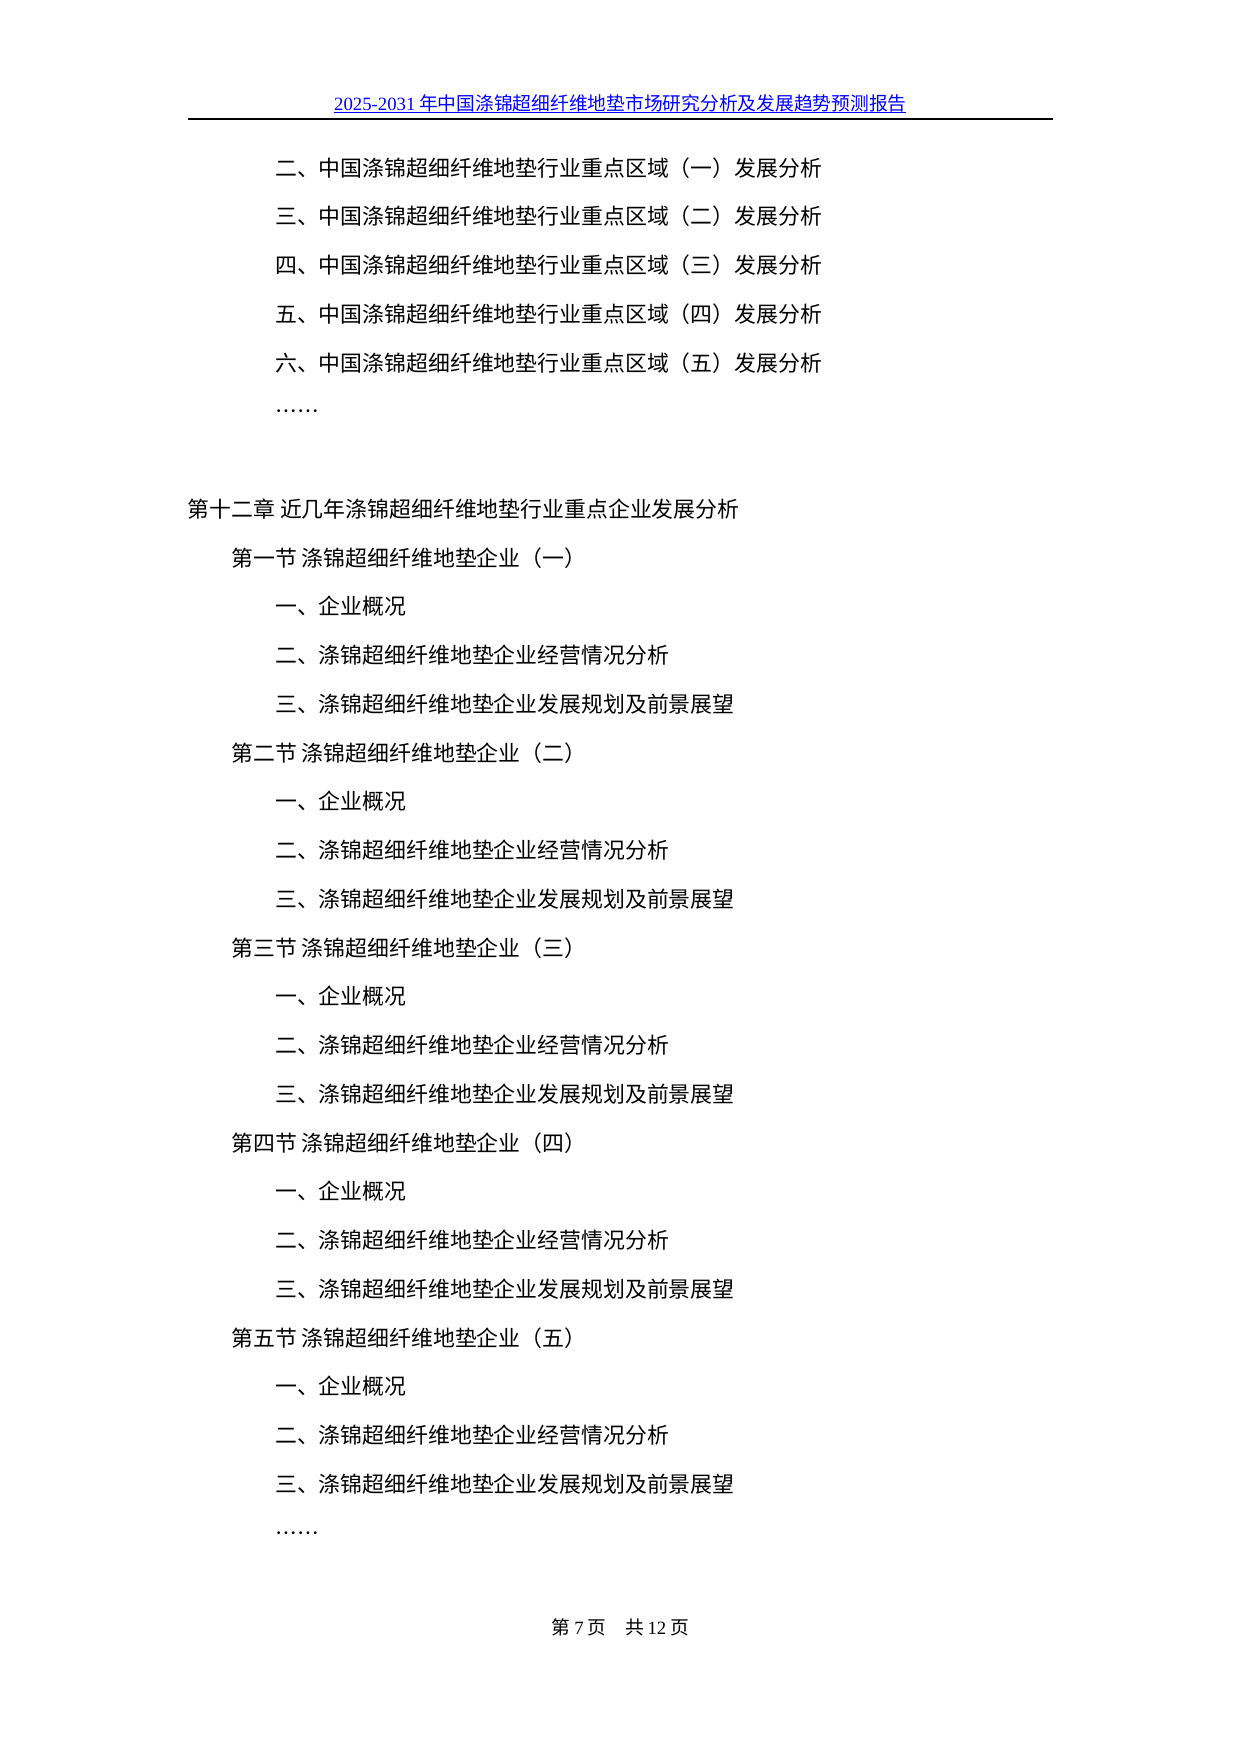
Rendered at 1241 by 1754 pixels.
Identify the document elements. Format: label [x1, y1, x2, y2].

text [187, 150, 1053, 1548]
